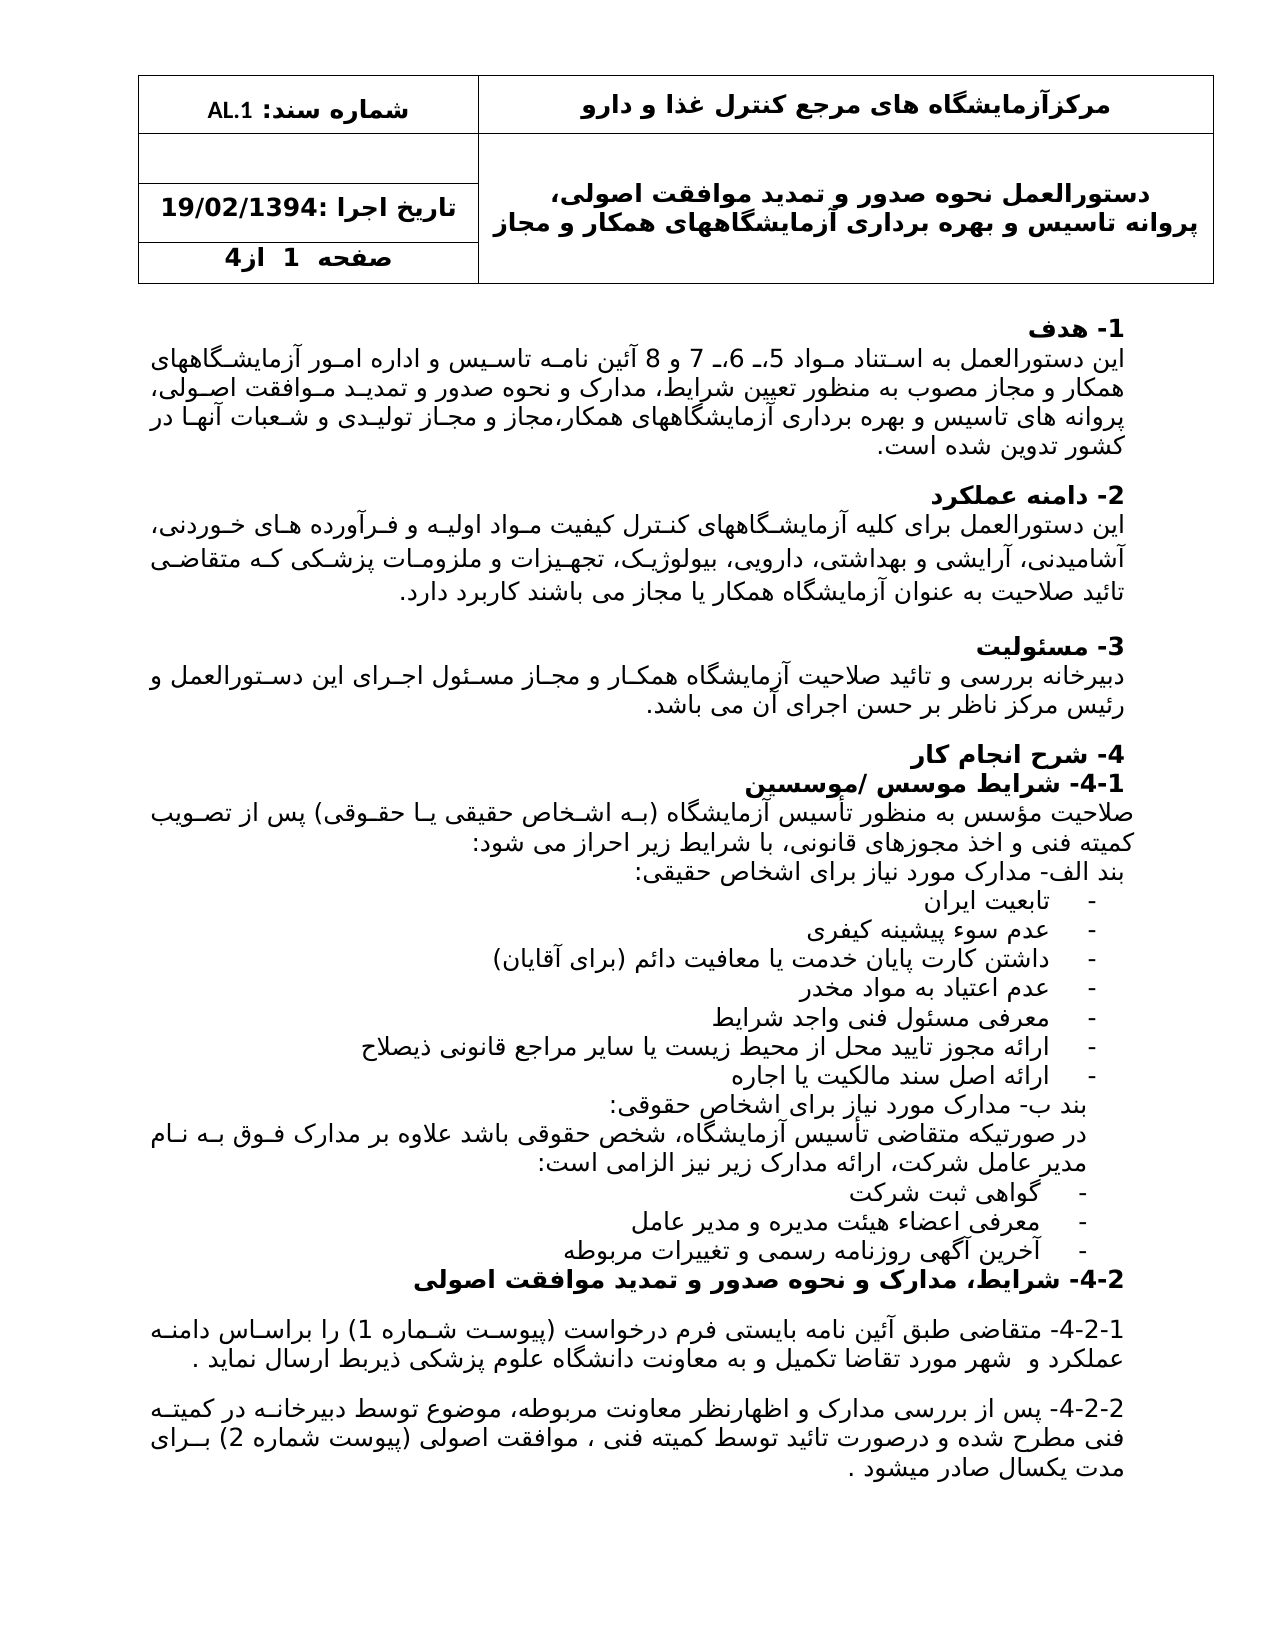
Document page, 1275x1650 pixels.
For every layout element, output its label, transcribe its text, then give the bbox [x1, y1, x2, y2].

list داشتن کارت پایان خدمت یا معافیت دائم (برای آقایان) [150, 944, 1087, 973]
list گواهی ثبت شرکت [150, 1178, 1078, 1207]
text بند ب- مدارک مورد نیاز برای اشخاص حقوقی: [150, 1090, 1087, 1119]
text 4-2-1- متقاضی طبق آئین نامه بایستی فرم درخواست (پیوست شماره 1) را براساس دامنه عملکرد و شهر مورد تقاضا تکمیل و به معاونت دانشگاه علوم پزشکی ذیربط ارسال نماید . [150, 1315, 1125, 1373]
list معرفی اعضاء هیئت مدیره و مدیر عامل [150, 1207, 1078, 1236]
text 4-1- شرایط موسس /موسسین [150, 769, 1125, 798]
text 4-2- شرایط، مدارک و نحوه صدور و تمدید موافقت اصولی [150, 1265, 1125, 1294]
text در صورتیکه متقاضی تأسیس آزمایشگاه، شخص حقوقی باشد علاوه بر مدارک فوق به نام مدیر عامل شرکت، ارائه مدارک زیر نیز الزامی است: [150, 1119, 1087, 1178]
list تابعیت ایران [150, 886, 1087, 915]
text دبیرخانه بررسی و تائید صلاحیت آزمایشگاه همکار و مجاز مسئول اجرای این دستورالعمل و رئیس مرکز ناظر بر حسن اجرای آن می باشد. [150, 661, 1125, 719]
text صلاحیت مؤسس به منظور تأسیس آزمایشگاه (به اشخاص حقیقی یا حقوقی) پس از تصویب کمیته فنی و اخذ مجوزهای قانونی، با شرایط زیر احراز می شود: [150, 798, 1134, 857]
list عدم اعتیاد به مواد مخدر [150, 973, 1087, 1003]
text 4-2-2- پس از بررسی مدارک و اظهارنظر معاونت مربوطه، موضوع توسط دبیرخانه در کمیته فنی مطرح شده و درصورت تائید توسط کمیته فنی ، موافقت اصولی (پیوست شماره 2) برای مدت یکسال صادر میشود . [150, 1394, 1125, 1482]
list عدم سوء پیشینه کیفری [150, 915, 1087, 944]
text 4- شرح انجام کار [150, 740, 1125, 769]
list 1- هدف [150, 314, 1125, 344]
text بند الف- مدارک مورد نیاز برای اشخاص حقیقی: [150, 857, 1125, 886]
text 3- مسئولیت [150, 632, 1125, 661]
list ارائه اصل سند مالکیت یا اجاره [150, 1061, 1087, 1090]
list آخرین آگهی روزنامه رسمی و تغییرات مربوطه [150, 1236, 1078, 1265]
text این دستورالعمل به استناد مواد 5، 6، 7 و 8 آئین نامه تاسیس و اداره امور آزمایشگاههای همکار و مجاز مصوب به منظور تعیین شرایط، مدارک و نحوه صدور و تمدید موافقت اصولی، پروانه های تاسیس و بهره برداری آزمایشگاههای همکار،مجاز و مجاز تولیدی و شعبات آنها در کشور تدوین شده است. [150, 344, 1125, 460]
list معرفی مسئول فنی واجد شرایط [150, 1003, 1087, 1032]
list ارائه مجوز تایید محل از محیط زیست یا سایر مراجع قانونی ذیصلاح [150, 1032, 1087, 1061]
text 2- دامنه عملکرد [150, 481, 1125, 510]
text این دستورالعمل برای کلیه آزمایشگاههای کنترل کیفیت مواد اولیه و فرآورده های خوردنی، آشامیدنی، آرایشی و بهداشتی، دارویی، بیولوژیک، تجهیزات و ملزومات پزشکی که متقاضی تائید صلاحیت به عنوان آزمایشگاه همکار یا مجاز می باشند کاربرد دارد. [150, 510, 1125, 607]
